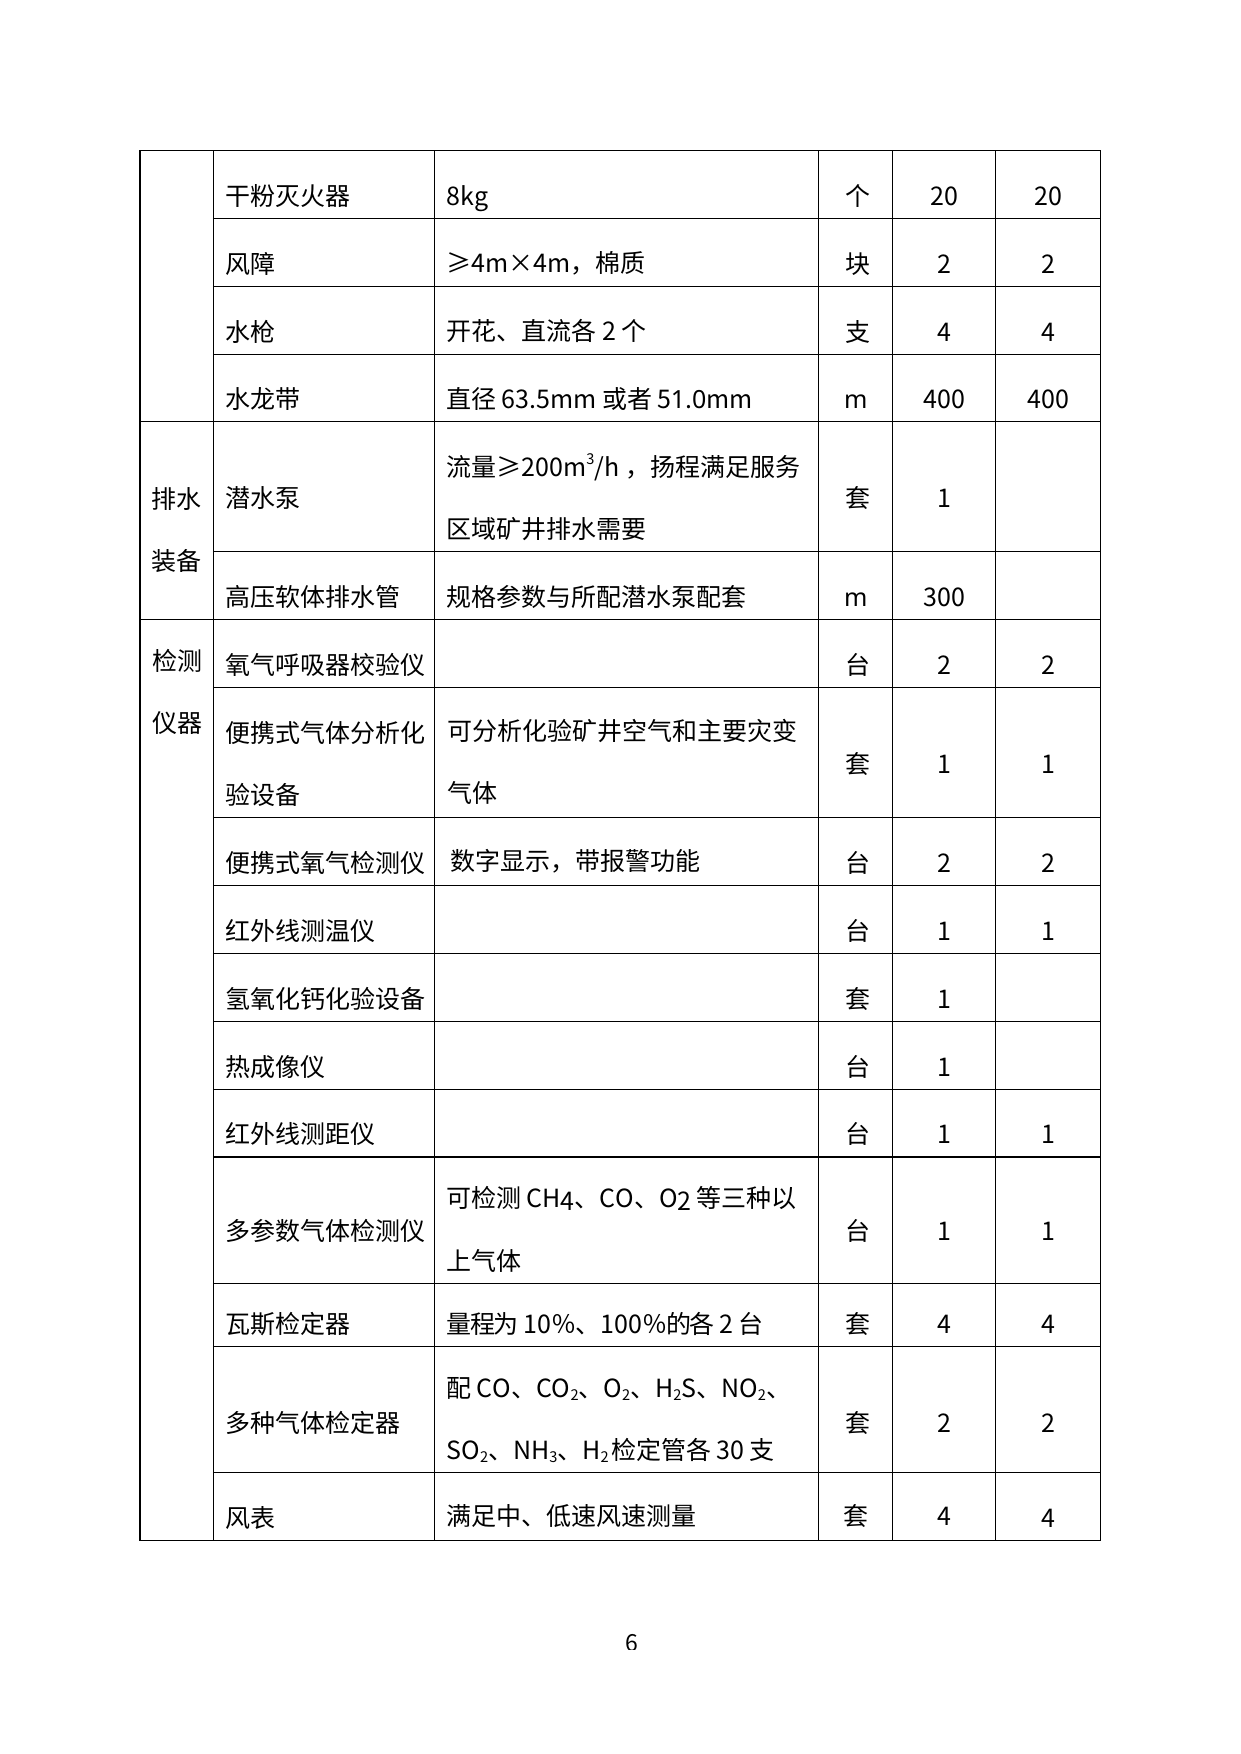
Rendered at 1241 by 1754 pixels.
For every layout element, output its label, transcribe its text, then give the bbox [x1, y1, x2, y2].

table_cell 规格参数与所配潜水泵配套 [435, 552, 818, 619]
table_cell 2 [996, 620, 1100, 687]
table_cell 可分析化验矿井空气和主要灾变气体 [435, 688, 818, 817]
table_cell 2 [893, 620, 995, 687]
table_cell 水枪 [214, 287, 434, 353]
table_cell 2 [996, 219, 1100, 286]
table_cell 400 [996, 355, 1100, 421]
table_cell [996, 422, 1100, 551]
table_cell 流量≥200m3/h ，扬程满足服务区域矿井排水需要 [435, 422, 818, 551]
table_cell 台 [819, 1158, 892, 1282]
table_cell 数字显示，带报警功能 [435, 818, 818, 885]
table_cell 个 [819, 151, 892, 218]
table_cell [435, 1090, 818, 1156]
table_cell 4 [996, 1473, 1100, 1540]
table_cell 20 [996, 151, 1100, 218]
table_cell 2 [996, 818, 1100, 885]
table_cell 套 [819, 1473, 892, 1540]
table_cell 1 [893, 1090, 995, 1156]
table_cell 可检测CH4、CO、O2等三种以上气体 [435, 1158, 818, 1282]
table_cell 检测 仪器 [141, 620, 213, 1540]
table_cell [435, 1022, 818, 1089]
table_cell 20 [893, 151, 995, 218]
table_cell [435, 620, 818, 687]
table_cell 量程为10％、100％的各2台 [435, 1284, 818, 1346]
table_cell 1 [893, 1022, 995, 1089]
table_cell 1 [893, 688, 995, 817]
table_cell 满足中、低速风速测量 [435, 1473, 818, 1540]
table_cell 300 [893, 552, 995, 619]
table_cell [996, 552, 1100, 619]
table_cell 400 [893, 355, 995, 421]
table_cell 1 [893, 954, 995, 1021]
table_cell 高压软体排水管 [214, 552, 434, 619]
table_cell 1 [996, 688, 1100, 817]
table_cell 风障 [214, 219, 434, 286]
table_cell 支 [819, 287, 892, 353]
table_cell 直径63.5mm 或者51.0mm [435, 355, 818, 421]
table_cell 4 [996, 1284, 1100, 1346]
table_cell 2 [893, 1347, 995, 1472]
table_cell 排水 装备 [141, 422, 213, 619]
table_cell 2 [893, 818, 995, 885]
table_cell 配CO、CO2、O2、H2S、NO2、SO2、NH3、H2检定管各30支 [435, 1347, 818, 1472]
table_cell 套 [819, 954, 892, 1021]
table_cell 4 [893, 287, 995, 353]
table_cell [435, 954, 818, 1021]
table_cell 1 [996, 1158, 1100, 1282]
table_cell 氢氧化钙化验设备 [214, 954, 434, 1021]
table_cell 多参数气体检测仪 [214, 1158, 434, 1282]
table_cell ≥4m×4m，棉质 [435, 219, 818, 286]
table_cell 红外线测距仪 [214, 1090, 434, 1156]
table_cell 台 [819, 1090, 892, 1156]
table_cell 4 [996, 287, 1100, 353]
table_cell 套 [819, 1284, 892, 1346]
table_cell 风表 [214, 1473, 434, 1540]
table_cell 台 [819, 818, 892, 885]
table_cell 热成像仪 [214, 1022, 434, 1089]
table_cell m [819, 355, 892, 421]
table_cell 1 [893, 1158, 995, 1282]
table_cell 台 [819, 886, 892, 953]
table_cell 台 [819, 1022, 892, 1089]
table_cell 台 [819, 620, 892, 687]
table_cell 2 [996, 1347, 1100, 1472]
table_cell 水龙带 [214, 355, 434, 421]
table_cell 4 [893, 1284, 995, 1346]
table_cell 瓦斯检定器 [214, 1284, 434, 1346]
table_cell 1 [893, 886, 995, 953]
table_cell 块 [819, 219, 892, 286]
table_cell 4 [893, 1473, 995, 1540]
table_cell 1 [893, 422, 995, 551]
table_cell 1 [996, 1090, 1100, 1156]
table_cell 氧气呼吸器校验仪 [214, 620, 434, 687]
table_cell 便携式氧气检测仪 [214, 818, 434, 885]
table_cell 开花、直流各 2 个 [435, 287, 818, 353]
table_cell 干粉灭火器 [214, 151, 434, 218]
table_cell m [819, 552, 892, 619]
table_cell 8kg [435, 151, 818, 218]
table_cell 套 [819, 1347, 892, 1472]
table_cell 多种气体检定器 [214, 1347, 434, 1472]
table_cell 潜水泵 [214, 422, 434, 551]
table_cell [996, 954, 1100, 1021]
table_cell 套 [819, 422, 892, 551]
table_cell [996, 1022, 1100, 1089]
table_cell 套 [819, 688, 892, 817]
table_cell 2 [893, 219, 995, 286]
table_cell 便携式气体分析化验设备 [214, 688, 434, 817]
table_cell 1 [996, 886, 1100, 953]
table_cell 红外线测温仪 [214, 886, 434, 953]
table_cell [435, 886, 818, 953]
